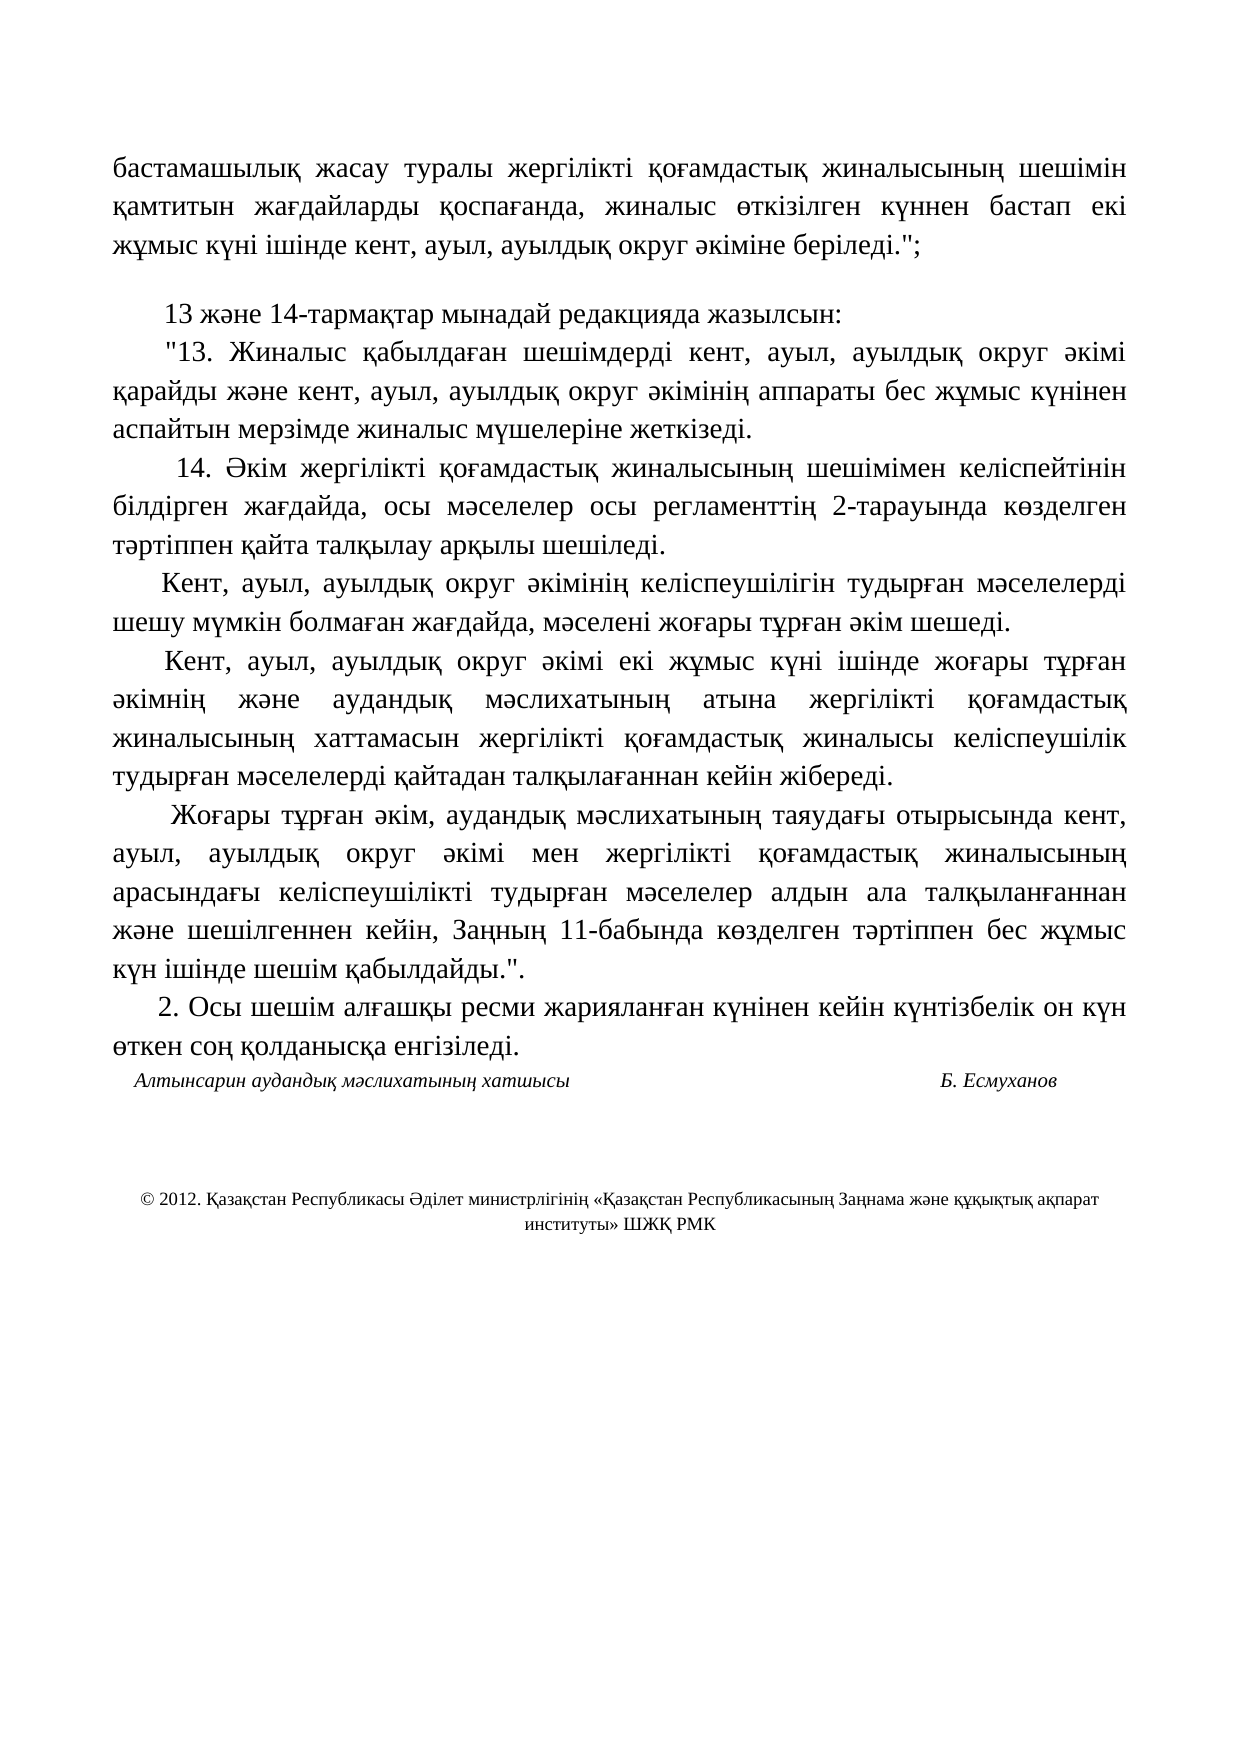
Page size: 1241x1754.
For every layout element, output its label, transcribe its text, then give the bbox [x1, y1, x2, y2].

text 14. Әкім жергілікті қоғамдастық жиналысының шешімімен келіспейтінін білдірген жағдайда, осы мәселелер осы регламенттің 2-тарауында көзделген тәртіппен қайта талқылау арқылы шешіледі. [112, 450, 1128, 561]
text 13 және 14-тармақтар мынадай редакцияда жазылсын: [112, 296, 1128, 329]
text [112, 150, 1128, 261]
table_header Б. Есмуханов [939, 1067, 1240, 1098]
text Жоғары тұрған әкім, аудандық мәслихатының таяудағы отырысында кент, ауыл, ауылдық округ әкімі мен жергілікті қоғамдастық жиналысының арасындағы келіспеушілікті тудырған мәселелер алдын ала талқыланғаннан және шешілгеннен кейін, Заңның 11-бабында көзделген тәртіппен бес жұмыс күн ішінде шешім қабылдайды.". [112, 797, 1128, 984]
text Кент, ауыл, ауылдық округ әкімі екі жұмыс күні ішінде жоғары тұрған әкімнің және аудандық мәслихатының атына жергілікті қоғамдастық жиналысының хаттамасын жергілікті қоғамдастық жиналысы келіспеушілік тудырған мәселелерді қайтадан талқылағаннан кейін жібереді. [112, 643, 1128, 792]
text © 2012. Қазақстан Республикасы Әділет министрлігінің «Қазақстан Республикасының Заңнама және құқықтық ақпарат институты» ШЖҚ РМК [112, 1188, 1128, 1235]
text Кент, ауыл, ауылдық округ әкімінің келіспеушілігін тудырған мәселелерді шешу мүмкін болмаған жағдайда, мәселені жоғары тұрған әкім шешеді. [112, 566, 1128, 638]
text 2. Осы шешім алғашқы ресми жарияланған күнінен кейін күнтізбелік он күн өткен соң қолданысқа енгізіледі. [112, 989, 1128, 1062]
table_header Алтынсарин аудандық мәслихатының хатшысы [101, 1067, 939, 1098]
text "13. Жиналыс қабылдаған шешімдерді кент, ауыл, ауылдық округ әкімі қарайды және кент, ауыл, ауылдық округ әкімінің аппараты бес жұмыс күнінен аспайтын мерзімде жиналыс мүшелеріне жеткізеді. [112, 334, 1128, 445]
